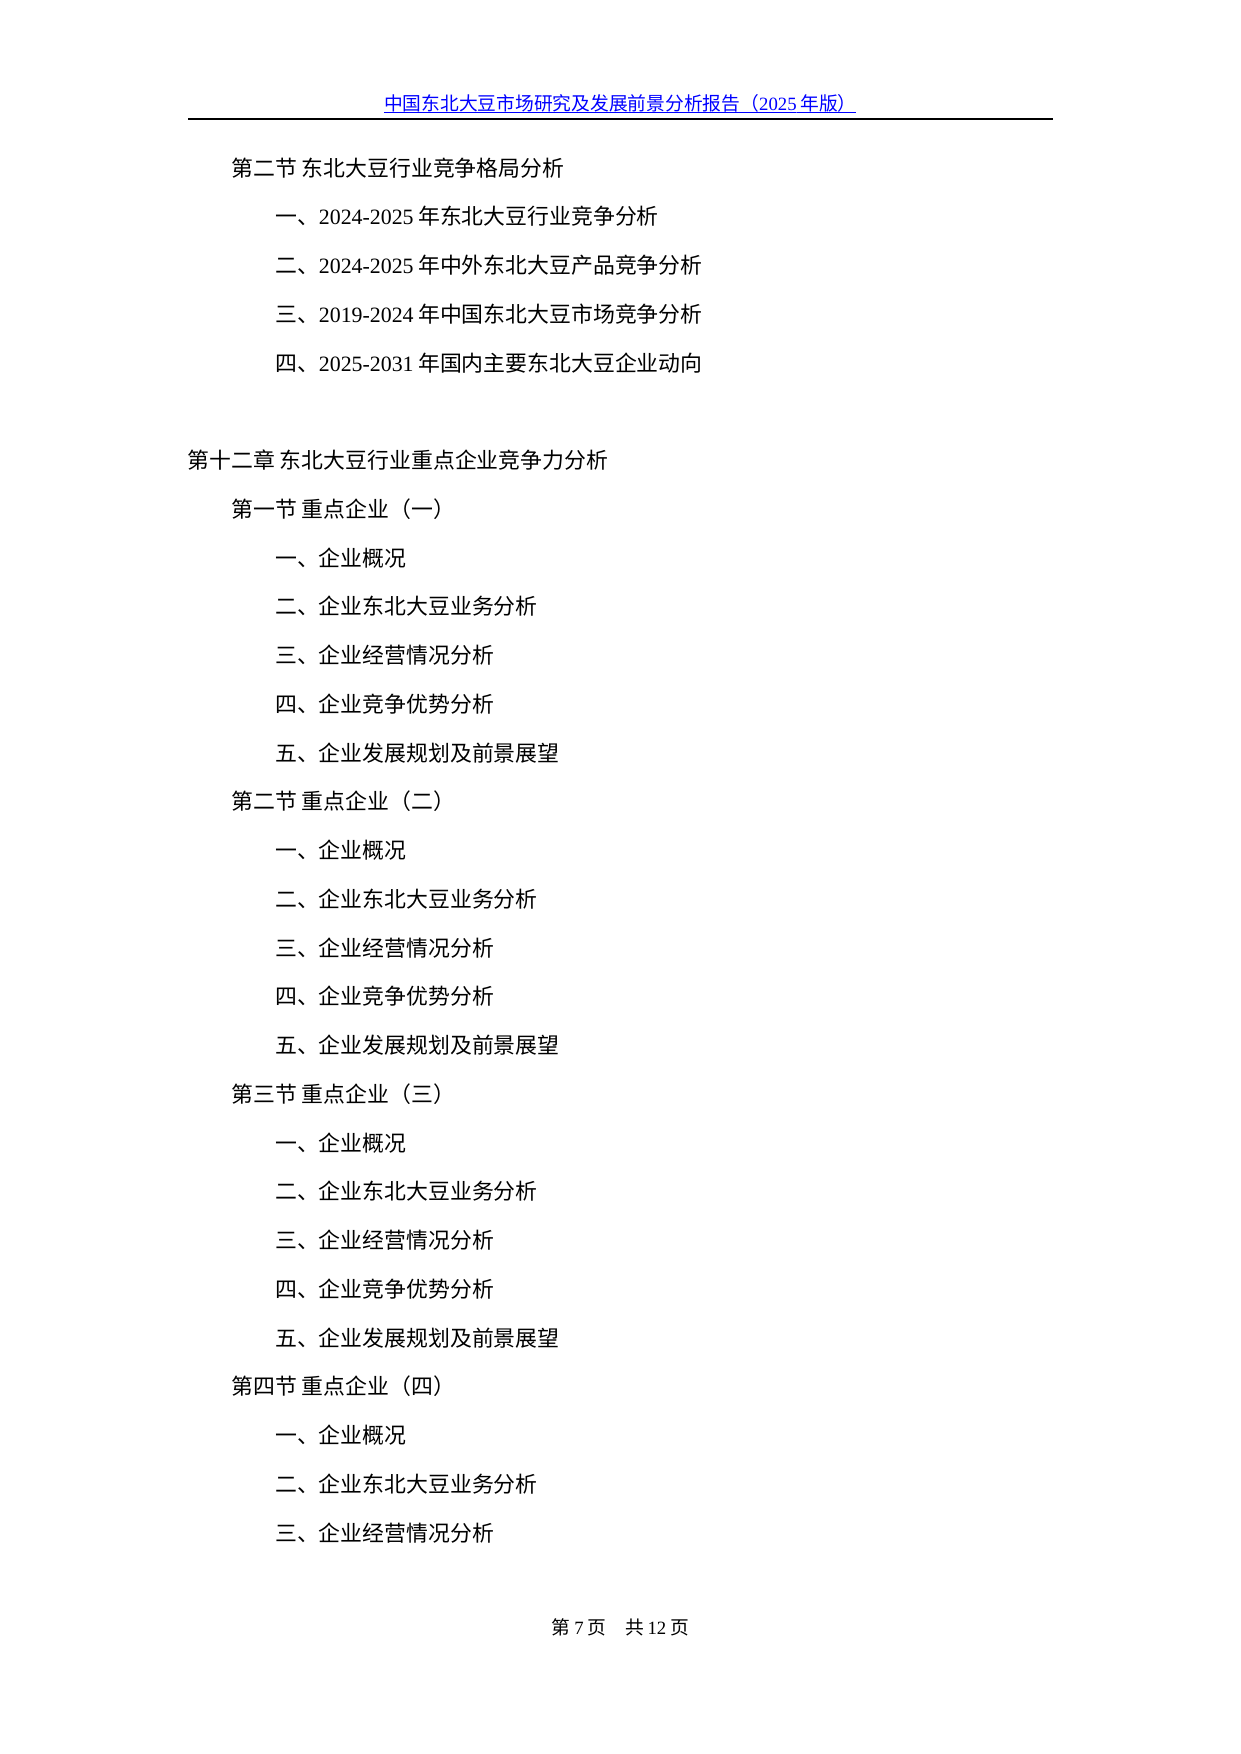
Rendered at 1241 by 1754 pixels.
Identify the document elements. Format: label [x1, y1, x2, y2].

text [187, 150, 1053, 1548]
